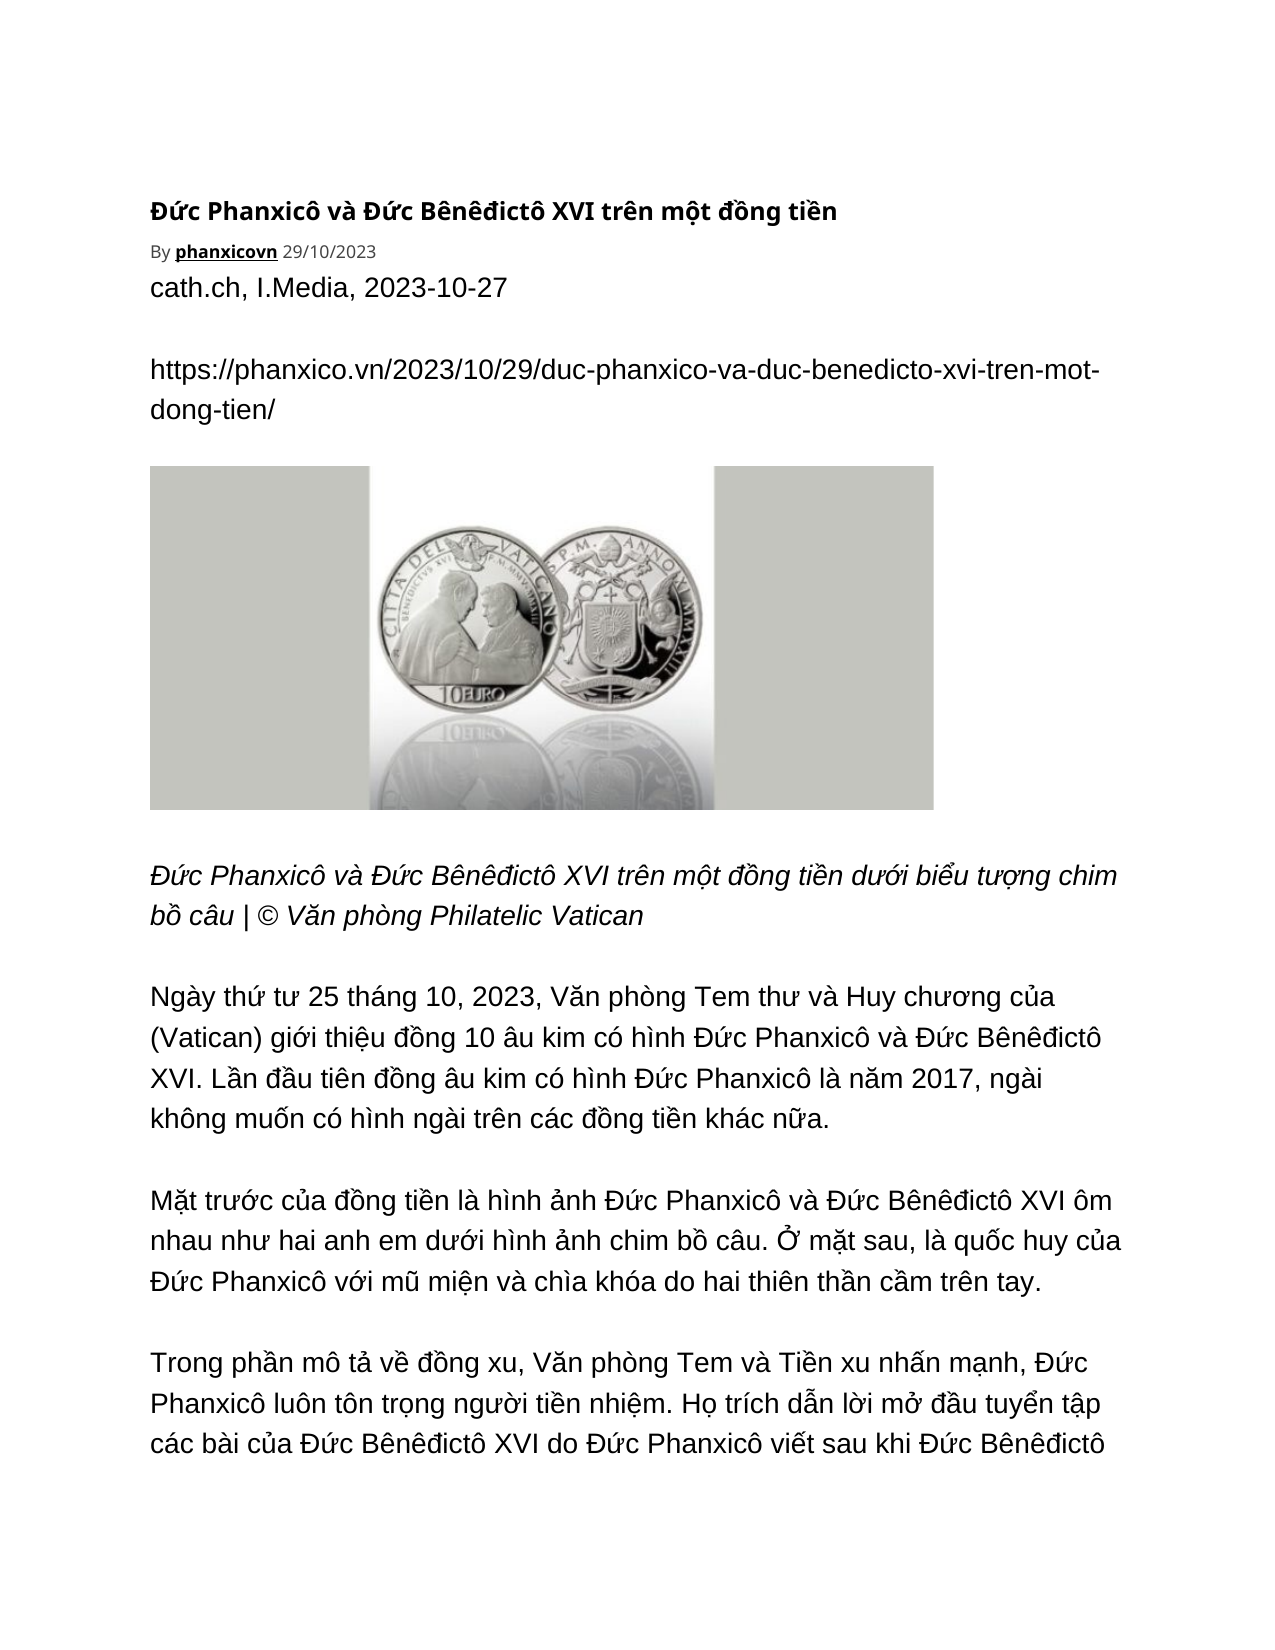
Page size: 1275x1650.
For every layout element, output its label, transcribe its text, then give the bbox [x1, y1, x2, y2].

picture [150, 466, 934, 810]
text Đức Phanxicô và Đức Bênêđictô XVI trên một đồng tiền dưới biểu tượng chim bồ câu | © Văn phòng Philatelic Vatican [150, 850, 1125, 931]
text Ngày thứ tư 25 tháng 10, 2023, Văn phòng Tem thư và Huy chương của (Vatican) giới thiệu đồng 10 âu kim có hình Đức Phanxicô và Đức Bênêđictô XVI. Lần đầu tiên đồng âu kim có hình Đức Phanxicô là năm 2017, ngài không muốn có hình ngài trên các đồng tiền khác nữa. [150, 972, 1125, 1134]
text By phanxicovn 29/10/2023 [150, 239, 1125, 263]
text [150, 1338, 1125, 1459]
text Mặt trước của đồng tiền là hình ảnh Đức Phanxicô và Đức Bênêđictô XVI ôm nhau như hai anh em dưới hình ảnh chim bồ câu. Ở mặt sau, là quốc huy của Đức Phanxicô với mũ miện và chìa khóa do hai thiên thần cầm trên tay. [150, 1175, 1125, 1297]
text cath.ch, I.Media, 2023-10-27 [150, 263, 1125, 304]
text https://phanxico.vn/2023/10/29/duc-phanxico-va-duc-benedicto-xvi-tren-mot-dong-tien/ [150, 344, 1125, 426]
text Đức Phanxicô và Đức Bênêđictô XVI trên một đồng tiền [150, 150, 1125, 228]
